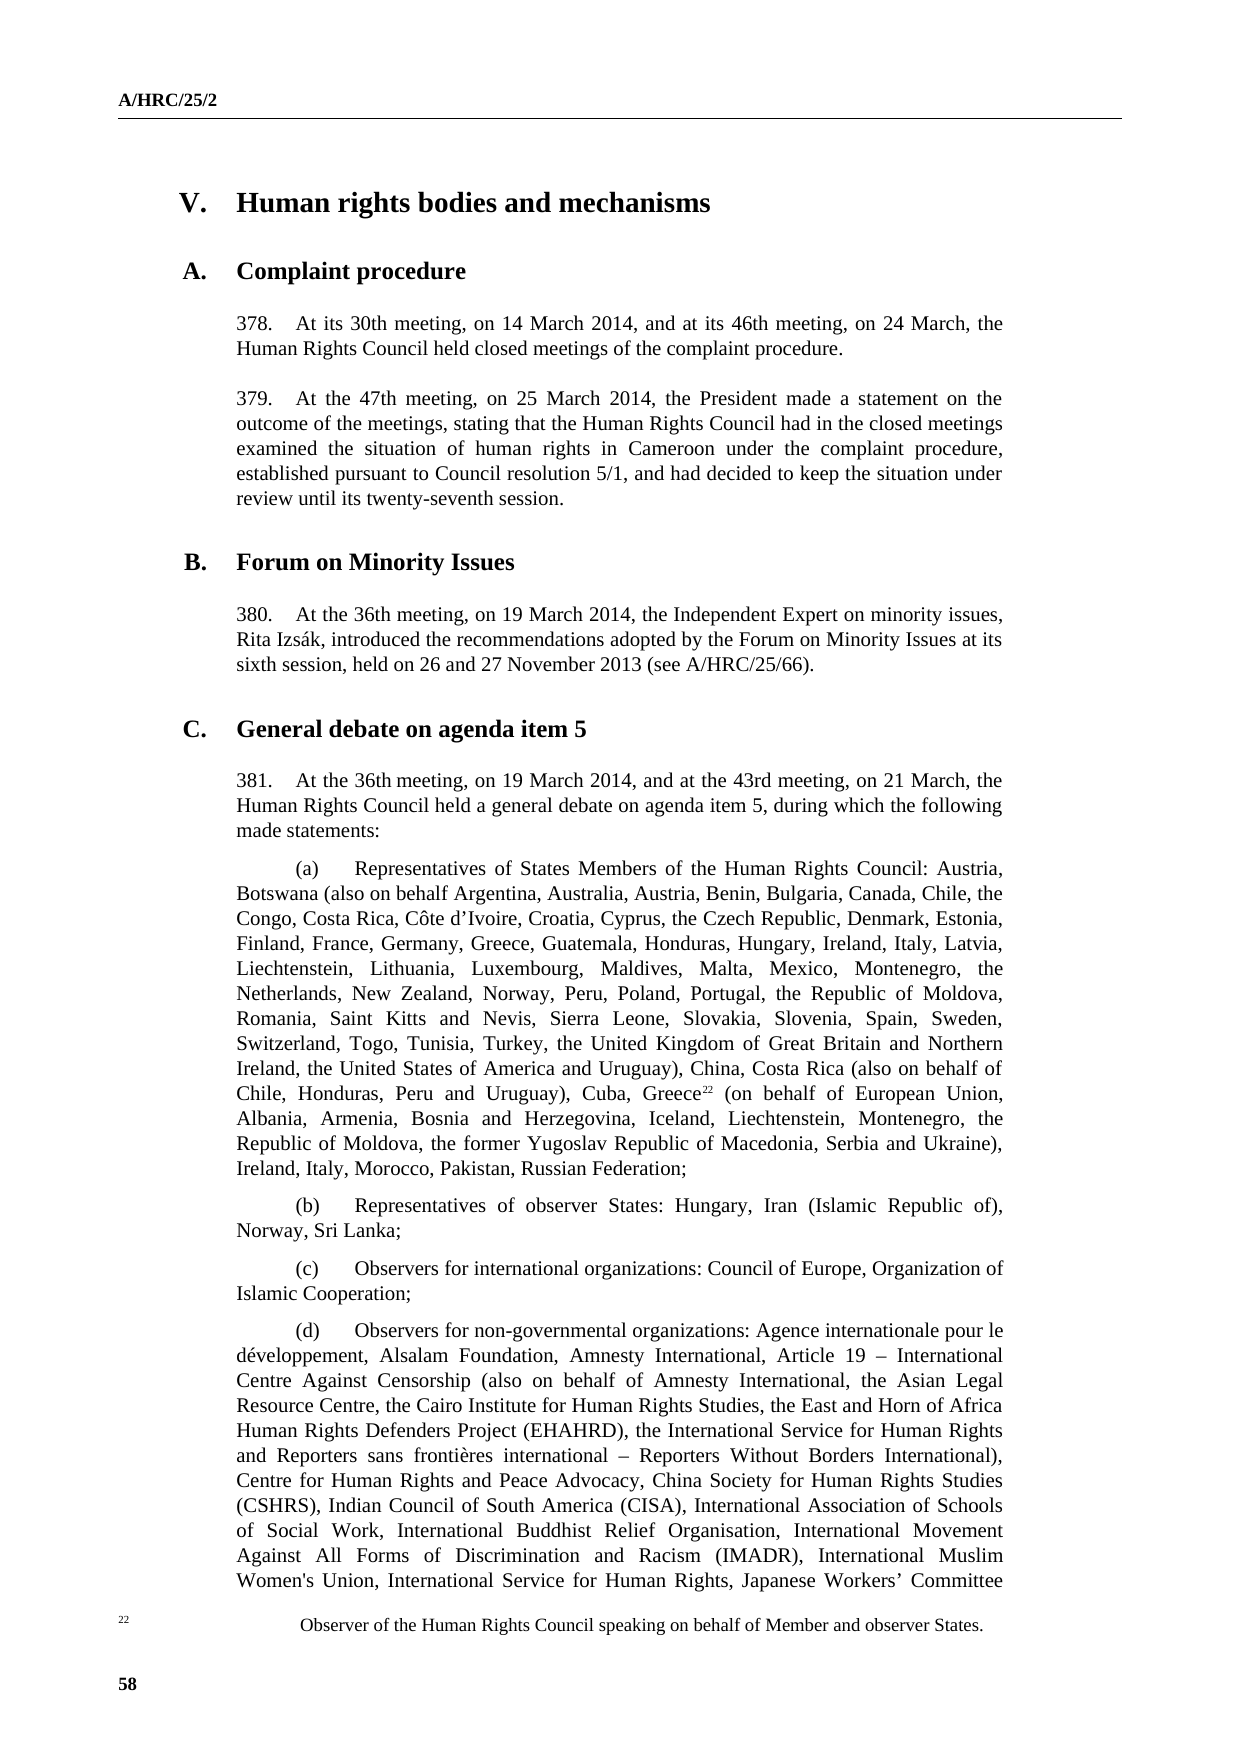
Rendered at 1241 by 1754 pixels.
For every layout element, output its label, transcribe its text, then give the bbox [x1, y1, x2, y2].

text (c) Observers for international organizations: Council of Europe, Organization of Islamic Cooperation; [236, 1255, 1004, 1305]
text 381. At the 36th meeting, on 19 March 2014, and at the 43rd meeting, on 21 March, the Human Rights Council held a general debate on agenda item 5, during which the following made statements: [236, 767, 1004, 842]
text (a) Representatives of States Members of the Human Rights Council: Austria, Botswana (also on behalf Argentina, Australia, Austria, Benin, Bulgaria, Canada, Chile, the Congo, Costa Rica, Côte d’Ivoire, Croatia, Cyprus, the Czech Republic, Denmark, Estonia, Finland, France, Germany, Greece, Guatemala, Honduras, Hungary, Ireland, Italy, Latvia, Liechtenstein, Lithuania, Luxembourg, Maldives, Malta, Mexico, Montenegro, the Netherlands, New Zealand, Norway, Peru, Poland, Portugal, the Republic of Moldova, Romania, Saint Kitts and Nevis, Sierra Leone, Slovakia, Slovenia, Spain, Sweden, Switzerland, Togo, Tunisia, Turkey, the United Kingdom of Great Britain and Northern Ireland, the United States of America and Uruguay), China, Costa Rica (also on behalf of Chile, Honduras, Peru and Uruguay), Cuba, Greece (on behalf of European Union, Albania, Armenia, Bosnia and Herzegovina, Iceland, Liechtenstein, Montenegro, the Republic of Moldova, the former Yugoslav Republic of Macedonia, Serbia and Ukraine), Ireland, Italy, Morocco, Pakistan, Russian Federation; [236, 855, 1004, 1180]
text 379. At the 47th meeting, on 25 March 2014, the President made a statement on the outcome of the meetings, stating that the Human Rights Council had in the closed meetings examined the situation of human rights in Cameroon under the complaint procedure, established pursuant to Council resolution 5/1, and had decided to keep the situation under review until its twenty-seventh session. [236, 385, 1004, 510]
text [236, 1317, 1004, 1592]
text A. Complaint procedure [118, 256, 1004, 285]
text (b) Representatives of observer States: Hungary, Iran (Islamic Republic of), Norway, Sri Lanka; [236, 1192, 1004, 1242]
text 380. At the 36th meeting, on 19 March 2014, the Independent Expert on minority issues, Rita Izsák, introduced the recommendations adopted by the Forum on Minority Issues at its sixth session, held on 26 and 27 November 2013 (see A/HRC/25/66). [236, 601, 1004, 676]
text C. General debate on agenda item 5 [118, 714, 1004, 742]
text 378. At its 30th meeting, on 14 March 2014, and at its 46th meeting, on 24 March, the Human Rights Council held closed meetings of the complaint procedure. [236, 310, 1004, 360]
text V. Human rights bodies and mechanisms [118, 185, 1004, 219]
text B. Forum on Minority Issues [118, 547, 1004, 576]
